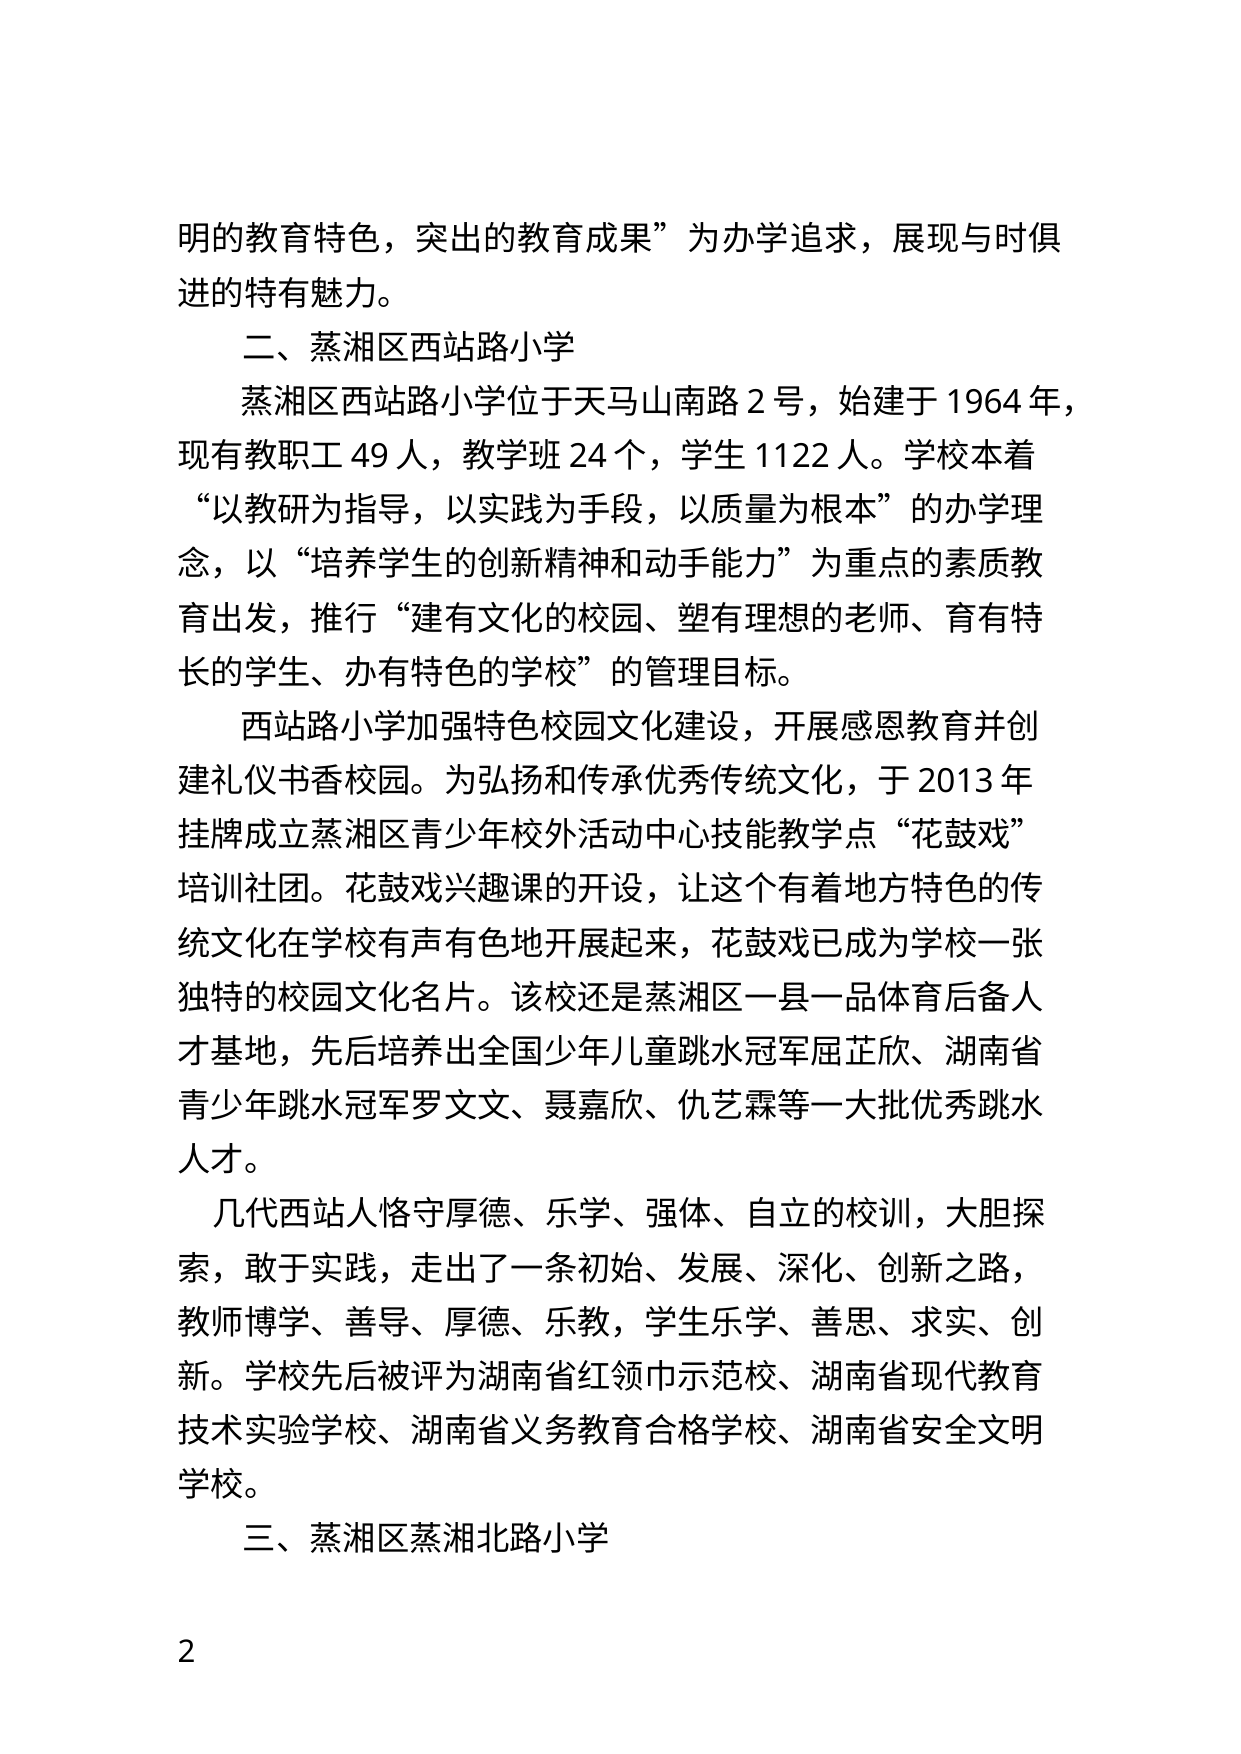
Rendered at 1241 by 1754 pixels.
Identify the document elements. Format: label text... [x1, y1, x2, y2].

text 蒸湘区西站路小学位于天马山南路2号，始建于1964年，现有教职工49人，教学班24个，学生1122人。学校本着“以教研为指导，以实践为手段，以质量为根本”的办学理念，以“培养学生的创新精神和动手能力”为重点的素质教育出发，推行“建有文化的校园、塑有理想的老师、育有特长的学生、办有特色的学校”的管理目标。 [177, 370, 1063, 695]
text 二、蒸湘区西站路小学 [177, 316, 1063, 370]
text 三、蒸湘区蒸湘北路小学 [177, 1507, 1063, 1562]
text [177, 207, 1063, 316]
text 西站路小学加强特色校园文化建设，开展感恩教育并创建礼仪书香校园。为弘扬和传承优秀传统文化，于2013年挂牌成立蒸湘区青少年校外活动中心技能教学点“花鼓戏”培训社团。花鼓戏兴趣课的开设，让这个有着地方特色的传统文化在学校有声有色地开展起来，花鼓戏已成为学校一张独特的校园文化名片。该校还是蒸湘区一县一品体育后备人才基地，先后培养出全国少年儿童跳水冠军屈芷欣、湖南省青少年跳水冠军罗文文、聂嘉欣、仇艺霖等一大批优秀跳水人才。 几代西站人恪守厚德、乐学、强体、自立的校训，大胆探索，敢于实践，走出了一条初始、发展、深化、创新之路，教师博学、善导、厚德、乐教，学生乐学、善思、求实、创新。学校先后被评为湖南省红领巾示范校、湖南省现代教育技术实验学校、湖南省义务教育合格学校、湖南省安全文明学校。 [177, 695, 1063, 1507]
